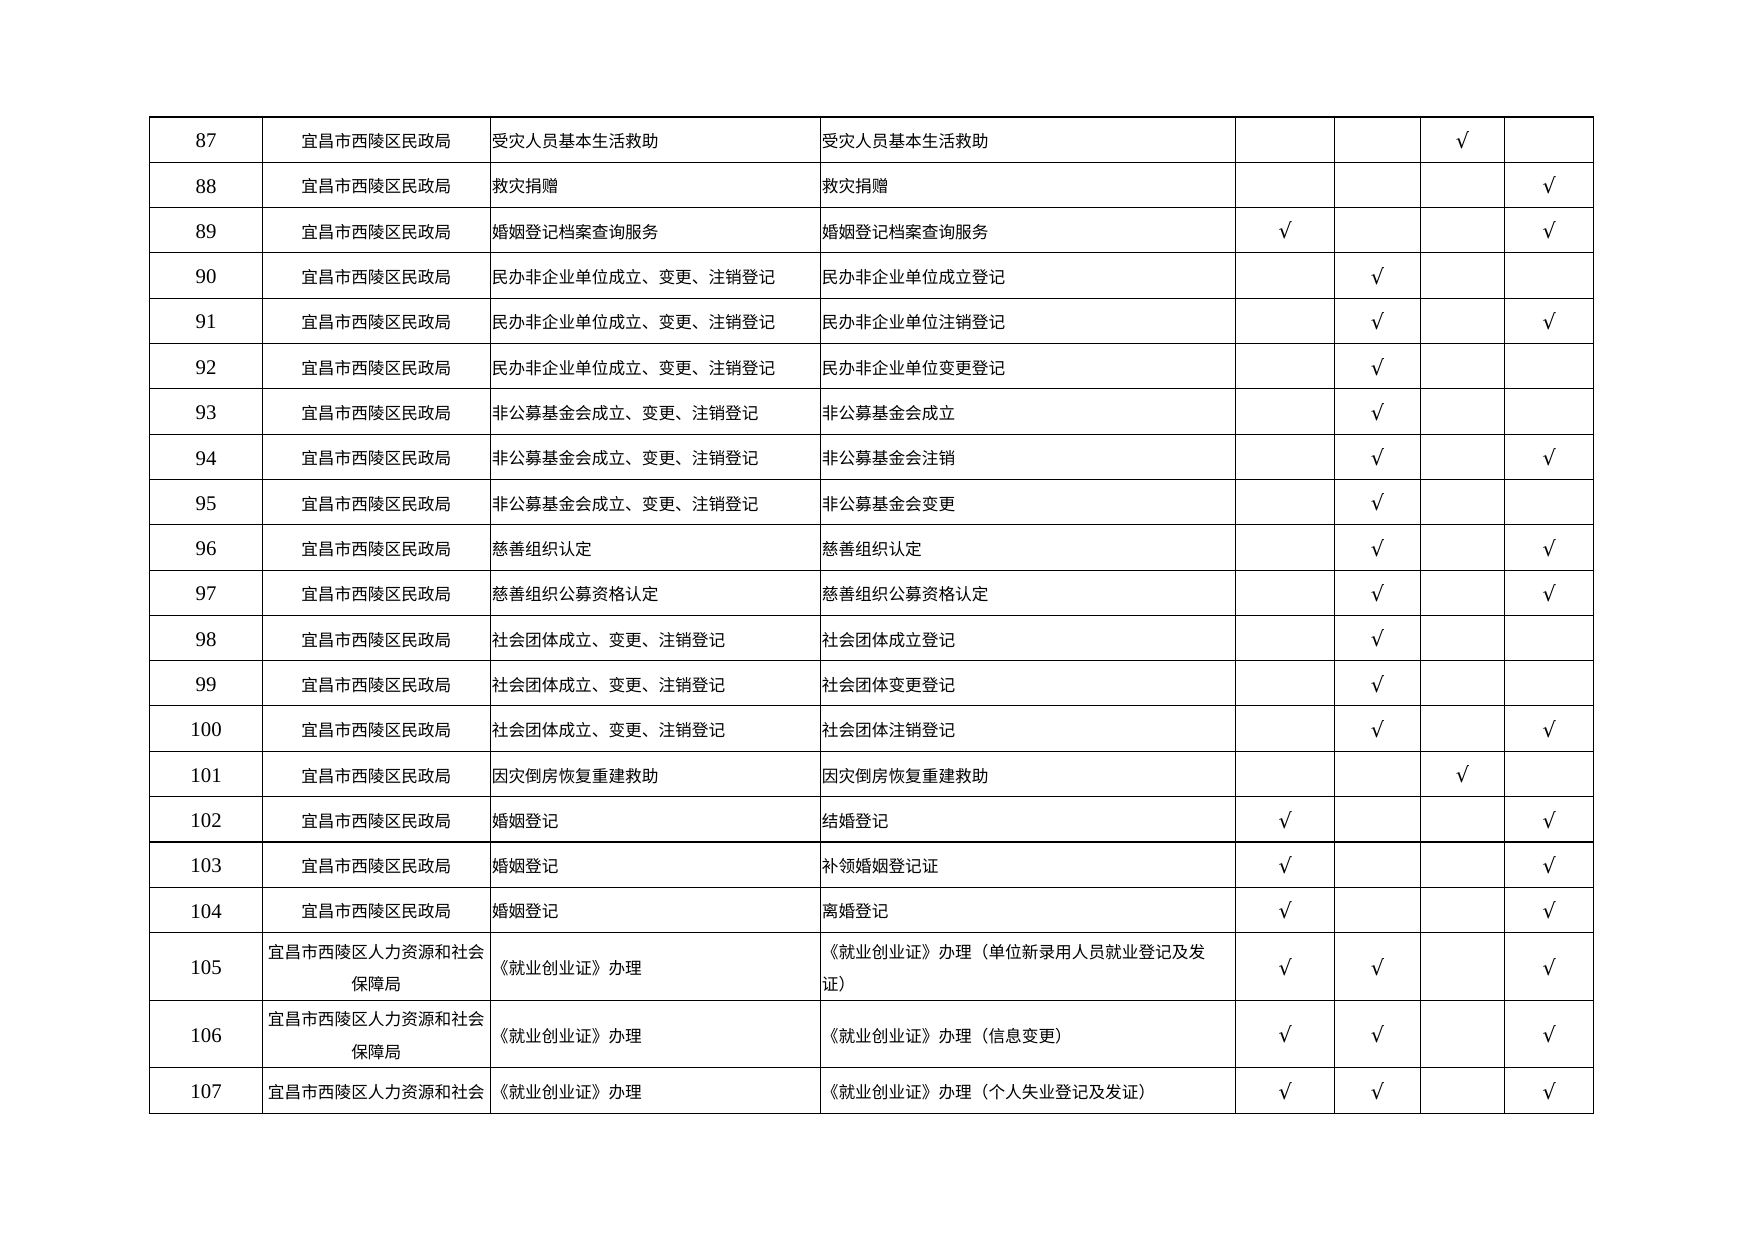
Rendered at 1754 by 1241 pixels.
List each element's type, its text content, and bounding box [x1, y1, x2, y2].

table_cell [1421, 616, 1504, 660]
table_cell [1505, 661, 1593, 705]
table_cell [1421, 933, 1504, 999]
table_cell 因灾倒房恢复重建救助 [491, 752, 820, 796]
table_cell 宜昌市西陵区民政局 [263, 299, 490, 343]
table_cell [1236, 118, 1334, 162]
table_cell [1236, 480, 1334, 524]
table_cell 87 [150, 118, 262, 162]
table_cell √ [1505, 933, 1593, 999]
table_cell [1236, 253, 1334, 298]
table_cell √ [1505, 299, 1593, 343]
table_cell 97 [150, 571, 262, 615]
table_cell 88 [150, 163, 262, 207]
table_cell 婚姻登记 [491, 797, 820, 841]
table_cell 民办非企业单位成立、变更、注销登记 [491, 299, 820, 343]
table_cell 救灾捐赠 [821, 163, 1235, 207]
table_cell 社会团体成立、变更、注销登记 [491, 706, 820, 751]
table_cell 宜昌市西陵区民政局 [263, 118, 490, 162]
table_cell [1505, 118, 1593, 162]
table_cell [1335, 163, 1420, 207]
table_cell 93 [150, 389, 262, 433]
table_cell [1236, 525, 1334, 569]
table_cell √ [1505, 525, 1593, 569]
table_cell √ [1505, 208, 1593, 252]
table_cell √ [1335, 480, 1420, 524]
table_cell 结婚登记 [821, 797, 1235, 841]
table_cell √ [1335, 706, 1420, 751]
table_cell [1421, 525, 1504, 569]
table_cell 99 [150, 661, 262, 705]
table_cell 慈善组织认定 [821, 525, 1235, 569]
table_cell √ [1335, 253, 1420, 298]
table_cell 救灾捐赠 [491, 163, 820, 207]
table_cell [1335, 797, 1420, 841]
table_cell √ [1505, 571, 1593, 615]
table_cell 92 [150, 344, 262, 388]
table_cell 宜昌市西陵区民政局 [263, 797, 490, 841]
table_cell 103 [150, 843, 262, 887]
table_cell 宜昌市西陵区民政局 [263, 253, 490, 298]
table_cell [1236, 752, 1334, 796]
table_cell √ [1505, 163, 1593, 207]
table_cell [1236, 706, 1334, 751]
table_cell √ [1505, 706, 1593, 751]
table_cell [1236, 344, 1334, 388]
table_cell √ [1335, 389, 1420, 433]
table_cell 因灾倒房恢复重建救助 [821, 752, 1235, 796]
table_cell 离婚登记 [821, 888, 1235, 932]
table_cell [1421, 253, 1504, 298]
table_cell 婚姻登记 [491, 888, 820, 932]
table_cell 非公募基金会成立、变更、注销登记 [491, 480, 820, 524]
table_cell [1421, 1068, 1504, 1112]
table_cell 非公募基金会注销 [821, 435, 1235, 479]
table_cell [1421, 344, 1504, 388]
table_cell √ [1335, 525, 1420, 569]
table_cell 《就业创业证》办理（信息变更） [821, 1001, 1235, 1067]
table_cell 宜昌市西陵区民政局 [263, 616, 490, 660]
table_cell [1335, 888, 1420, 932]
table_cell 95 [150, 480, 262, 524]
table_cell √ [1335, 933, 1420, 999]
table_cell [1236, 163, 1334, 207]
table_cell √ [1421, 118, 1504, 162]
table_cell 宜昌市西陵区人力资源和社会保障局 [263, 1001, 490, 1067]
table_cell √ [1505, 888, 1593, 932]
table_cell 94 [150, 435, 262, 479]
table_cell 非公募基金会成立、变更、注销登记 [491, 435, 820, 479]
table_cell 民办非企业单位成立、变更、注销登记 [491, 344, 820, 388]
table_cell 宜昌市西陵区民政局 [263, 706, 490, 751]
table_cell 宜昌市西陵区人力资源和社会保障局 [263, 1068, 490, 1112]
table_cell [1236, 661, 1334, 705]
table_cell 宜昌市西陵区民政局 [263, 480, 490, 524]
table_cell [1335, 118, 1420, 162]
table_cell √ [1236, 797, 1334, 841]
table_cell 非公募基金会变更 [821, 480, 1235, 524]
table_cell 96 [150, 525, 262, 569]
table_cell [1421, 571, 1504, 615]
table_cell 《就业创业证》办理 [491, 1001, 820, 1067]
table_cell 民办非企业单位变更登记 [821, 344, 1235, 388]
table_cell [1421, 797, 1504, 841]
table_cell √ [1236, 1068, 1334, 1112]
table_cell √ [1505, 843, 1593, 887]
table_cell [1505, 480, 1593, 524]
table_cell [1421, 208, 1504, 252]
table_cell [1421, 706, 1504, 751]
table_cell 宜昌市西陵区民政局 [263, 435, 490, 479]
table_cell [1505, 344, 1593, 388]
table_cell √ [1236, 843, 1334, 887]
table_cell 98 [150, 616, 262, 660]
table_cell 宜昌市西陵区民政局 [263, 208, 490, 252]
table_cell [1236, 435, 1334, 479]
table_cell √ [1505, 435, 1593, 479]
table_cell 非公募基金会成立 [821, 389, 1235, 433]
table_cell 社会团体成立、变更、注销登记 [491, 616, 820, 660]
table_cell √ [1505, 1001, 1593, 1067]
table_cell 宜昌市西陵区民政局 [263, 888, 490, 932]
table_cell [1421, 1001, 1504, 1067]
table_cell 《就业创业证》办理 [491, 933, 820, 999]
table_cell 宜昌市西陵区民政局 [263, 389, 490, 433]
table_cell [1421, 661, 1504, 705]
table_cell 104 [150, 888, 262, 932]
table_cell 社会团体成立、变更、注销登记 [491, 661, 820, 705]
table_cell √ [1505, 1068, 1593, 1112]
table_cell √ [1335, 1001, 1420, 1067]
table_cell [1236, 389, 1334, 433]
table_cell 《就业创业证》办理（单位新录用人员就业登记及发证） [821, 933, 1235, 999]
table_cell [1421, 435, 1504, 479]
table_cell [1505, 253, 1593, 298]
table_cell √ [1236, 208, 1334, 252]
table_cell √ [1421, 752, 1504, 796]
table_cell √ [1236, 888, 1334, 932]
table_cell [1335, 843, 1420, 887]
table_cell 社会团体注销登记 [821, 706, 1235, 751]
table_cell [821, 1068, 1235, 1112]
table_cell 婚姻登记 [491, 843, 820, 887]
table_cell 社会团体成立登记 [821, 616, 1235, 660]
table_cell 106 [150, 1001, 262, 1067]
table_cell √ [1335, 299, 1420, 343]
table_cell 90 [150, 253, 262, 298]
table_cell √ [1335, 661, 1420, 705]
table_cell [1236, 299, 1334, 343]
table_cell 宜昌市西陵区人力资源和社会保障局 [263, 933, 490, 999]
table_cell [1236, 571, 1334, 615]
table_cell 受灾人员基本生活救助 [491, 118, 820, 162]
table_cell 慈善组织公募资格认定 [821, 571, 1235, 615]
table_cell 宜昌市西陵区民政局 [263, 752, 490, 796]
table_cell 89 [150, 208, 262, 252]
table_cell [1505, 616, 1593, 660]
table_cell 91 [150, 299, 262, 343]
table_cell √ [1335, 616, 1420, 660]
table_cell 宜昌市西陵区民政局 [263, 344, 490, 388]
table_cell √ [1335, 344, 1420, 388]
table_cell 100 [150, 706, 262, 751]
table_cell [1421, 480, 1504, 524]
table_cell 宜昌市西陵区民政局 [263, 661, 490, 705]
table_cell 宜昌市西陵区民政局 [263, 163, 490, 207]
table_cell 105 [150, 933, 262, 999]
table_cell 婚姻登记档案查询服务 [491, 208, 820, 252]
table_cell 慈善组织公募资格认定 [491, 571, 820, 615]
table_cell 慈善组织认定 [491, 525, 820, 569]
table_cell 102 [150, 797, 262, 841]
table_cell [1421, 163, 1504, 207]
table_cell √ [1335, 435, 1420, 479]
table_cell 社会团体变更登记 [821, 661, 1235, 705]
table_cell [1505, 389, 1593, 433]
table_cell 受灾人员基本生活救助 [821, 118, 1235, 162]
table_cell [1421, 299, 1504, 343]
table_cell 补领婚姻登记证 [821, 843, 1235, 887]
table_cell [1335, 752, 1420, 796]
table_cell 宜昌市西陵区民政局 [263, 571, 490, 615]
table_cell 民办非企业单位成立、变更、注销登记 [491, 253, 820, 298]
table_cell 宜昌市西陵区民政局 [263, 525, 490, 569]
table_cell 民办非企业单位注销登记 [821, 299, 1235, 343]
table_cell 107 [150, 1068, 262, 1112]
table_cell √ [1335, 1068, 1420, 1112]
table_cell [1335, 208, 1420, 252]
table_cell √ [1236, 933, 1334, 999]
table_cell √ [1335, 571, 1420, 615]
table_cell 《就业创业证》办理 [491, 1068, 820, 1112]
table_cell [1421, 888, 1504, 932]
table_cell √ [1236, 1001, 1334, 1067]
table_cell [1236, 616, 1334, 660]
table_cell 101 [150, 752, 262, 796]
table_cell 宜昌市西陵区民政局 [263, 843, 490, 887]
table_cell √ [1505, 797, 1593, 841]
table_cell [1421, 389, 1504, 433]
table_cell [1505, 752, 1593, 796]
table_cell 婚姻登记档案查询服务 [821, 208, 1235, 252]
table_cell [1421, 843, 1504, 887]
table_cell 非公募基金会成立、变更、注销登记 [491, 389, 820, 433]
table_cell 民办非企业单位成立登记 [821, 253, 1235, 298]
